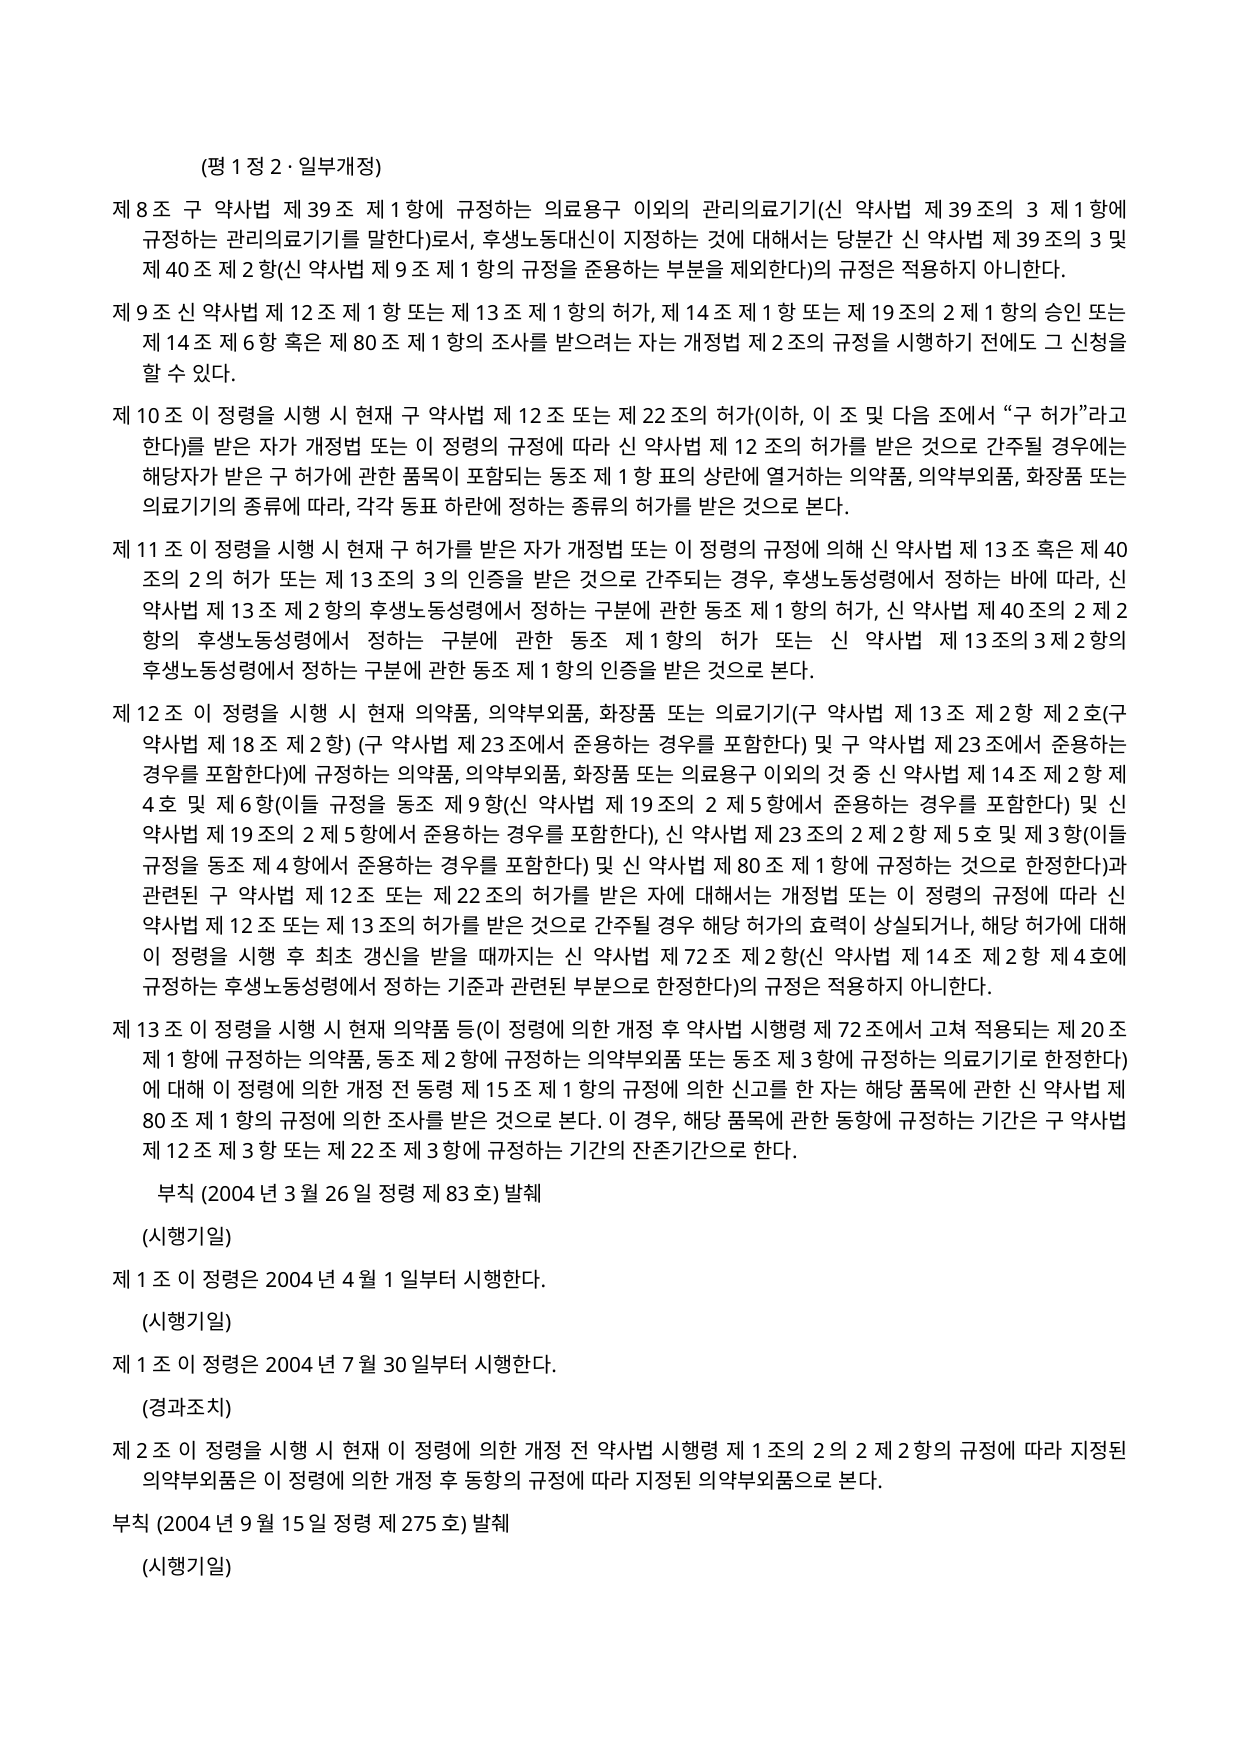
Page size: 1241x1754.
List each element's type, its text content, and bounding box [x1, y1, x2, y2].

text (시행기일) [142, 1306, 1128, 1336]
text 부칙 (2004년 3월 26일 정령 제83호) 발췌 [157, 1177, 1128, 1207]
text (시행기일) [142, 1220, 1128, 1250]
text 제2조 이 정령을 시행 시 현재 이 정령에 의한 개정 전 약사법 시행령 제1조의 2의 2 제2항의 규정에 따라 지정된 의약부외품은 이 정령에 의한 개정 후 동항의 규정에 따라 지정된 의약부외품으로 본다. [112, 1434, 1128, 1495]
text 제1조 이 정령은 2004년 7월 30일부터 시행한다. [112, 1348, 1128, 1379]
text (평1정2 · 일부개정) [112, 150, 1128, 180]
text 제1조 이 정령은 2004년 4월 1 일부터 시행한다. [112, 1263, 1128, 1293]
text 제9조 신 약사법 제12조 제1항 또는 제13조 제1항의 허가, 제14조 제1항 또는 제19조의 2 제1항의 승인 또는 제14조 제6항 혹은 제80조 제1항의 조사를 받으려는 자는 개정법 제2조의 규정을 시행하기 전에도 그 신청을 할 수 있다. [112, 296, 1128, 387]
text 제10조 이 정령을 시행 시 현재 구 약사법 제12조 또는 제22조의 허가(이하, 이 조 및 다음 조에서 “구 허가”라고 한다)를 받은 자가 개정법 또는 이 정령의 규정에 따라 신 약사법 제12 조의 허가를 받은 것으로 간주될 경우에는 해당자가 받은 구 허가에 관한 품목이 포함되는 동조 제1항 표의 상란에 열거하는 의약품, 의약부외품, 화장품 또는 의료기기의 종류에 따라, 각각 동표 하란에 정하는 종류의 허가를 받은 것으로 본다. [112, 400, 1128, 521]
text 제13조 이 정령을 시행 시 현재 의약품 등(이 정령에 의한 개정 후 약사법 시행령 제72조에서 고쳐 적용되는 제20조 제1항에 규정하는 의약품, 동조 제2항에 규정하는 의약부외품 또는 동조 제3항에 규정하는 의료기기로 한정한다)에 대해 이 정령에 의한 개정 전 동령 제15조 제1항의 규정에 의한 신고를 한 자는 해당 품목에 관한 신 약사법 제80조 제1항의 규정에 의한 조사를 받은 것으로 본다. 이 경우, 해당 품목에 관한 동항에 규정하는 기간은 구 약사법 제12조 제3항 또는 제22조 제3항에 규정하는 기간의 잔존기간으로 한다. [112, 1013, 1128, 1165]
text (경과조치) [142, 1391, 1128, 1422]
text (시행기일) [142, 1550, 1128, 1580]
text 제12조 이 정령을 시행 시 현재 의약품, 의약부외품, 화장품 또는 의료기기(구 약사법 제13조 제2항 제2호(구 약사법 제18조 제2항) (구 약사법 제23조에서 준용하는 경우를 포함한다) 및 구 약사법 제23조에서 준용하는 경우를 포함한다)에 규정하는 의약품, 의약부외품, 화장품 또는 의료용구 이외의 것 중 신 약사법 제14조 제2항 제4호 및 제6항(이들 규정을 동조 제9항(신 약사법 제19조의 2 제5항에서 준용하는 경우를 포함한다) 및 신 약사법 제19조의 2 제5항에서 준용하는 경우를 포함한다), 신 약사법 제23조의 2 제2항 제5호 및 제3항(이들 규정을 동조 제4항에서 준용하는 경우를 포함한다) 및 신 약사법 제80조 제1항에 규정하는 것으로 한정한다)과 관련된 구 약사법 제12조 또는 제22조의 허가를 받은 자에 대해서는 개정법 또는 이 정령의 규정에 따라 신 약사법 제12조 또는 제13조의 허가를 받은 것으로 간주될 경우 해당 허가의 효력이 상실되거나, 해당 허가에 대해 이 정령을 시행 후 최초 갱신을 받을 때까지는 신 약사법 제72조 제2항(신 약사법 제14조 제2항 제4호에 규정하는 후생노동성령에서 정하는 기준과 관련된 부분으로 한정한다)의 규정은 적용하지 아니한다. [112, 697, 1128, 1001]
text 부칙 (2004년 9월 15일 정령 제275호) 발췌 [112, 1507, 1128, 1537]
text 제11조 이 정령을 시행 시 현재 구 허가를 받은 자가 개정법 또는 이 정령의 규정에 의해 신 약사법 제13조 혹은 제40조의 2의 허가 또는 제13조의 3의 인증을 받은 것으로 간주되는 경우, 후생노동성령에서 정하는 바에 따라, 신 약사법 제13조 제2항의 후생노동성령에서 정하는 구분에 관한 동조 제1항의 허가, 신 약사법 제40조의 2 제2항의 후생노동성령에서 정하는 구분에 관한 동조 제1항의 허가 또는 신 약사법 제13조의3제2항의 후생노동성령에서 정하는 구분에 관한 동조 제1항의 인증을 받은 것으로 본다. [112, 533, 1128, 685]
text 제8조 구 약사법 제39조 제1항에 규정하는 의료용구 이외의 관리의료기기(신 약사법 제39조의 3 제1항에 규정하는 관리의료기기를 말한다)로서, 후생노동대신이 지정하는 것에 대해서는 당분간 신 약사법 제39조의 3 및 제40조 제2항(신 약사법 제9조 제1 항의 규정을 준용하는 부분을 제외한다)의 규정은 적용하지 아니한다. [112, 193, 1128, 284]
